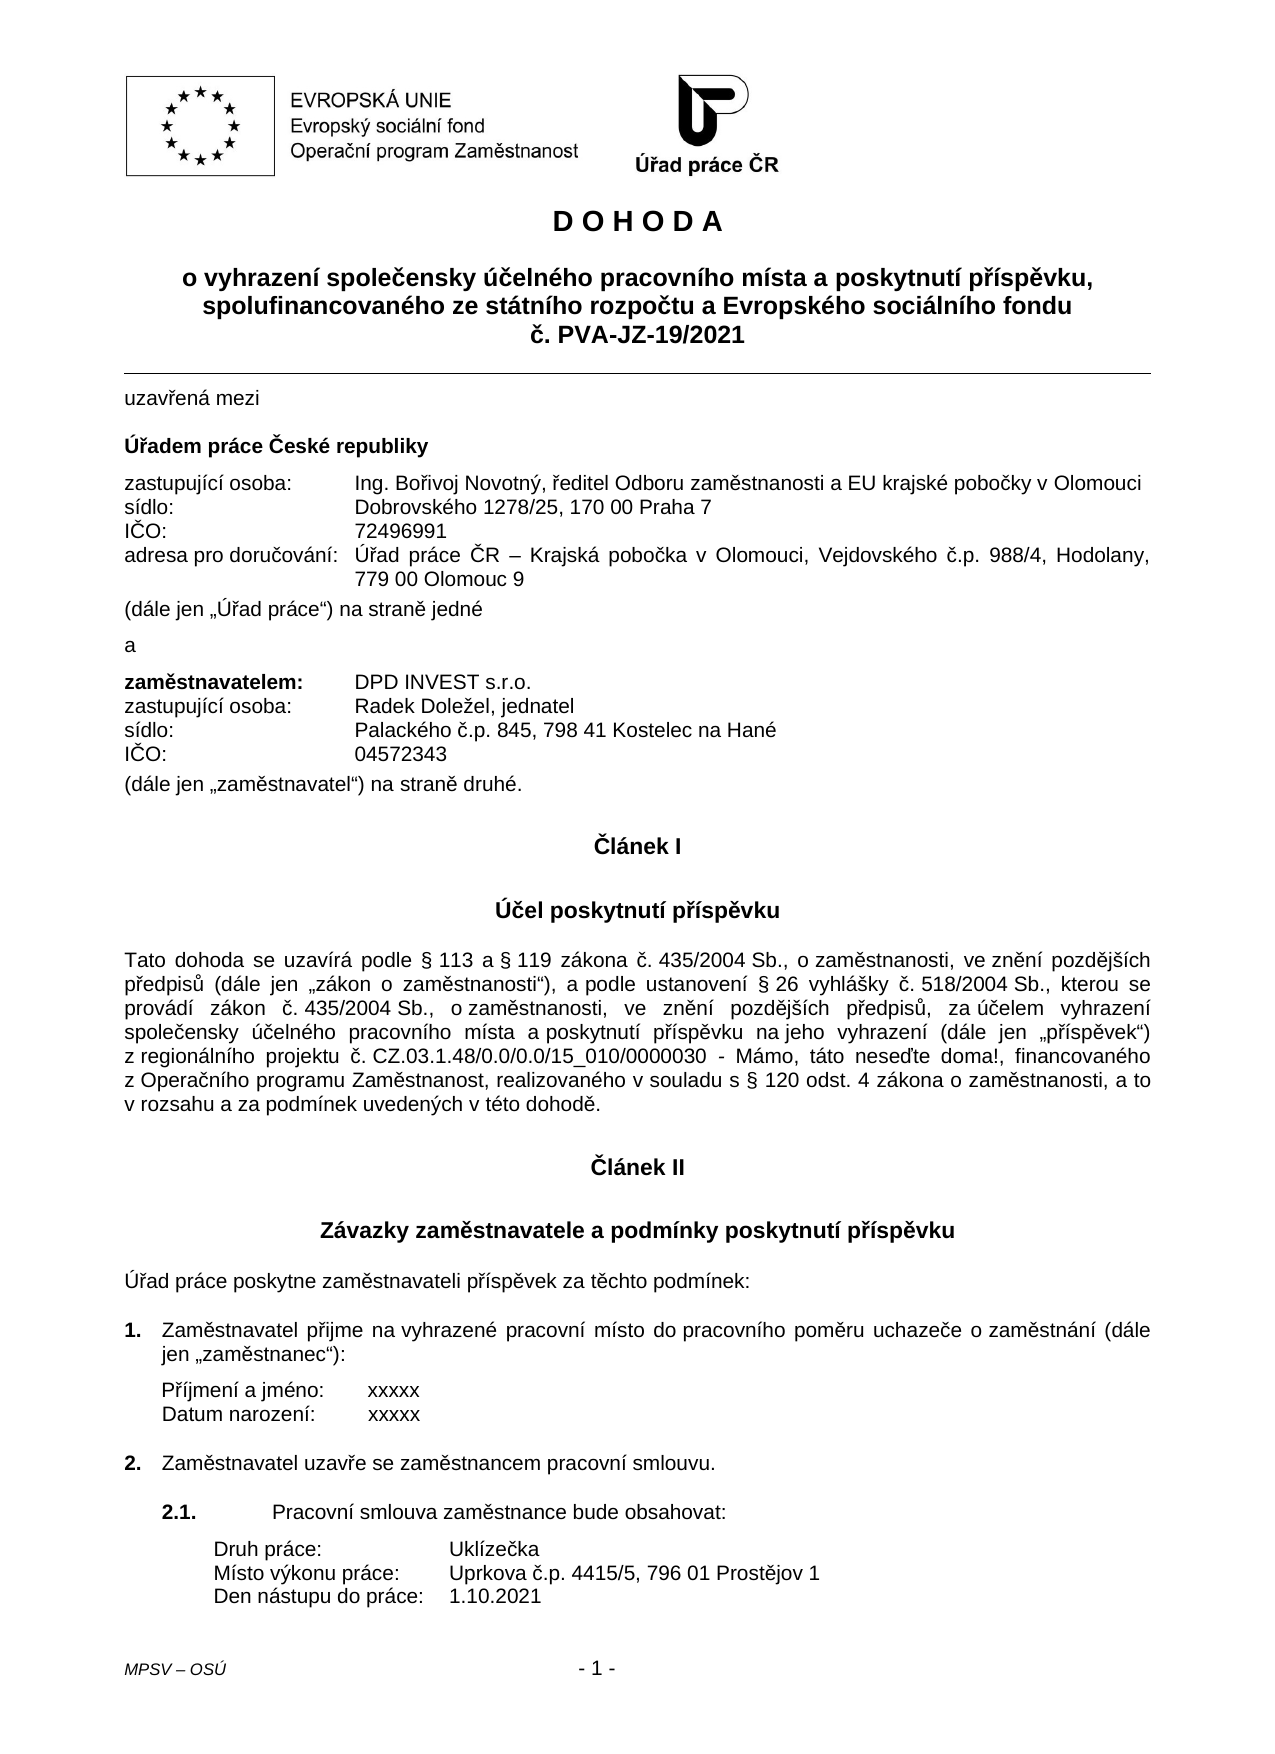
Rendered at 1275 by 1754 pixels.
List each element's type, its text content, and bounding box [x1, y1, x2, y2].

text Účel poskytnutí příspěvku [124, 897, 1151, 923]
text Závazky zaměstnavatele a podmínky poskytnutí příspěvku [124, 1217, 1151, 1244]
text IČO: 72496991 [124, 518, 1151, 542]
text a [124, 633, 1151, 657]
text o vyhrazení společensky účelného pracovního místa a poskytnutí příspěvku, spolufinancovaného ze státního rozpočtu a Evropského sociálního fondu [124, 262, 1151, 320]
picture [124, 73, 783, 179]
text sídlo: Dobrovského 1278/25, 170 00 Praha 7 [124, 494, 1151, 518]
text č. PVA-JZ-19/2021 [124, 320, 1151, 349]
text adresa pro doručování: Úřad práce ČR – Krajská pobočka v Olomouci, Vejdovského č.p. 988/4, Hodolany, 779 00 Olomouc 9 [124, 542, 1151, 590]
text sídlo: Palackého č.p. 845, 798 41 Kostelec na Hané [124, 717, 1151, 741]
text Den nástupu do práce: 1.10.2021 [213, 1584, 1151, 1608]
text Příjmení a jméno: xxxxx [161, 1378, 1151, 1402]
text Článek I [124, 833, 1151, 859]
text uzavřená mezi [124, 374, 1151, 410]
text Místo výkonu práce: Uprkova č.p. 4415/5, 796 01 Prostějov 1 [213, 1560, 1151, 1584]
text Zaměstnavatel uzavře se zaměstnancem pracovní smlouvu. [124, 1451, 1151, 1475]
text Zaměstnavatel přijme na vyhrazené pracovní místo do pracovního poměru uchazeče o zaměstnání (dále jen „zaměstnanec“): [124, 1318, 1151, 1366]
text D O H O D A [124, 204, 1151, 237]
text Datum narození: xxxxx [162, 1402, 1151, 1426]
text Druh práce: Uklízečka [213, 1536, 1151, 1560]
list Tato dohoda se uzavírá podle § 113 a § 119 zákona č. 435/2004 Sb., o zaměstnanosti, ve znění pozdějších předpisů (dále jen „zákon o zaměstnanosti“), a podle ustanovení § 26 vyhlášky č. 518/2004 Sb., kterou se provádí zákon č. 435/2004 Sb., o zaměstnanosti, ve znění pozdějších předpisů, za účelem vyhrazení společensky účelného pracovního místa a poskytnutí příspěvku na jeho vyhrazení (dále jen „příspěvek“) z regionálního projektu č. CZ.03.1.48/0.0/0.0/15_010/0000030 - Mámo, táto neseďte doma!, financovaného z Operačního programu Zaměstnanost, realizovaného v souladu s § 120 odst. 4 zákona o zaměstnanosti, a to v rozsahu a za podmínek uvedených v této dohodě. [124, 948, 1151, 1116]
list Úřad práce poskytne zaměstnavateli příspěvek za těchto podmínek: [124, 1269, 1151, 1293]
text Článek II [124, 1153, 1151, 1180]
text (dále jen „zaměstnavatel“) na straně druhé. [124, 772, 1151, 796]
text zaměstnavatelem: DPD INVEST s.r.o.0 [124, 669, 1151, 693]
list Pracovní smlouva zaměstnance bude obsahovat: [162, 1500, 1151, 1524]
text IČO: 04572343 [124, 741, 1151, 765]
text zastupující osoba: Radek Doležel, jednatel [124, 693, 1151, 717]
text zastupující osoba: Ing. Bořivoj Novotný, ředitel Odboru zaměstnanosti a EU krajské pobočky v Olomouci [124, 471, 1151, 494]
text (dále jen „Úřad práce“) na straně jedné [124, 597, 1151, 621]
text Úřadem práce České republiky [124, 434, 1151, 458]
